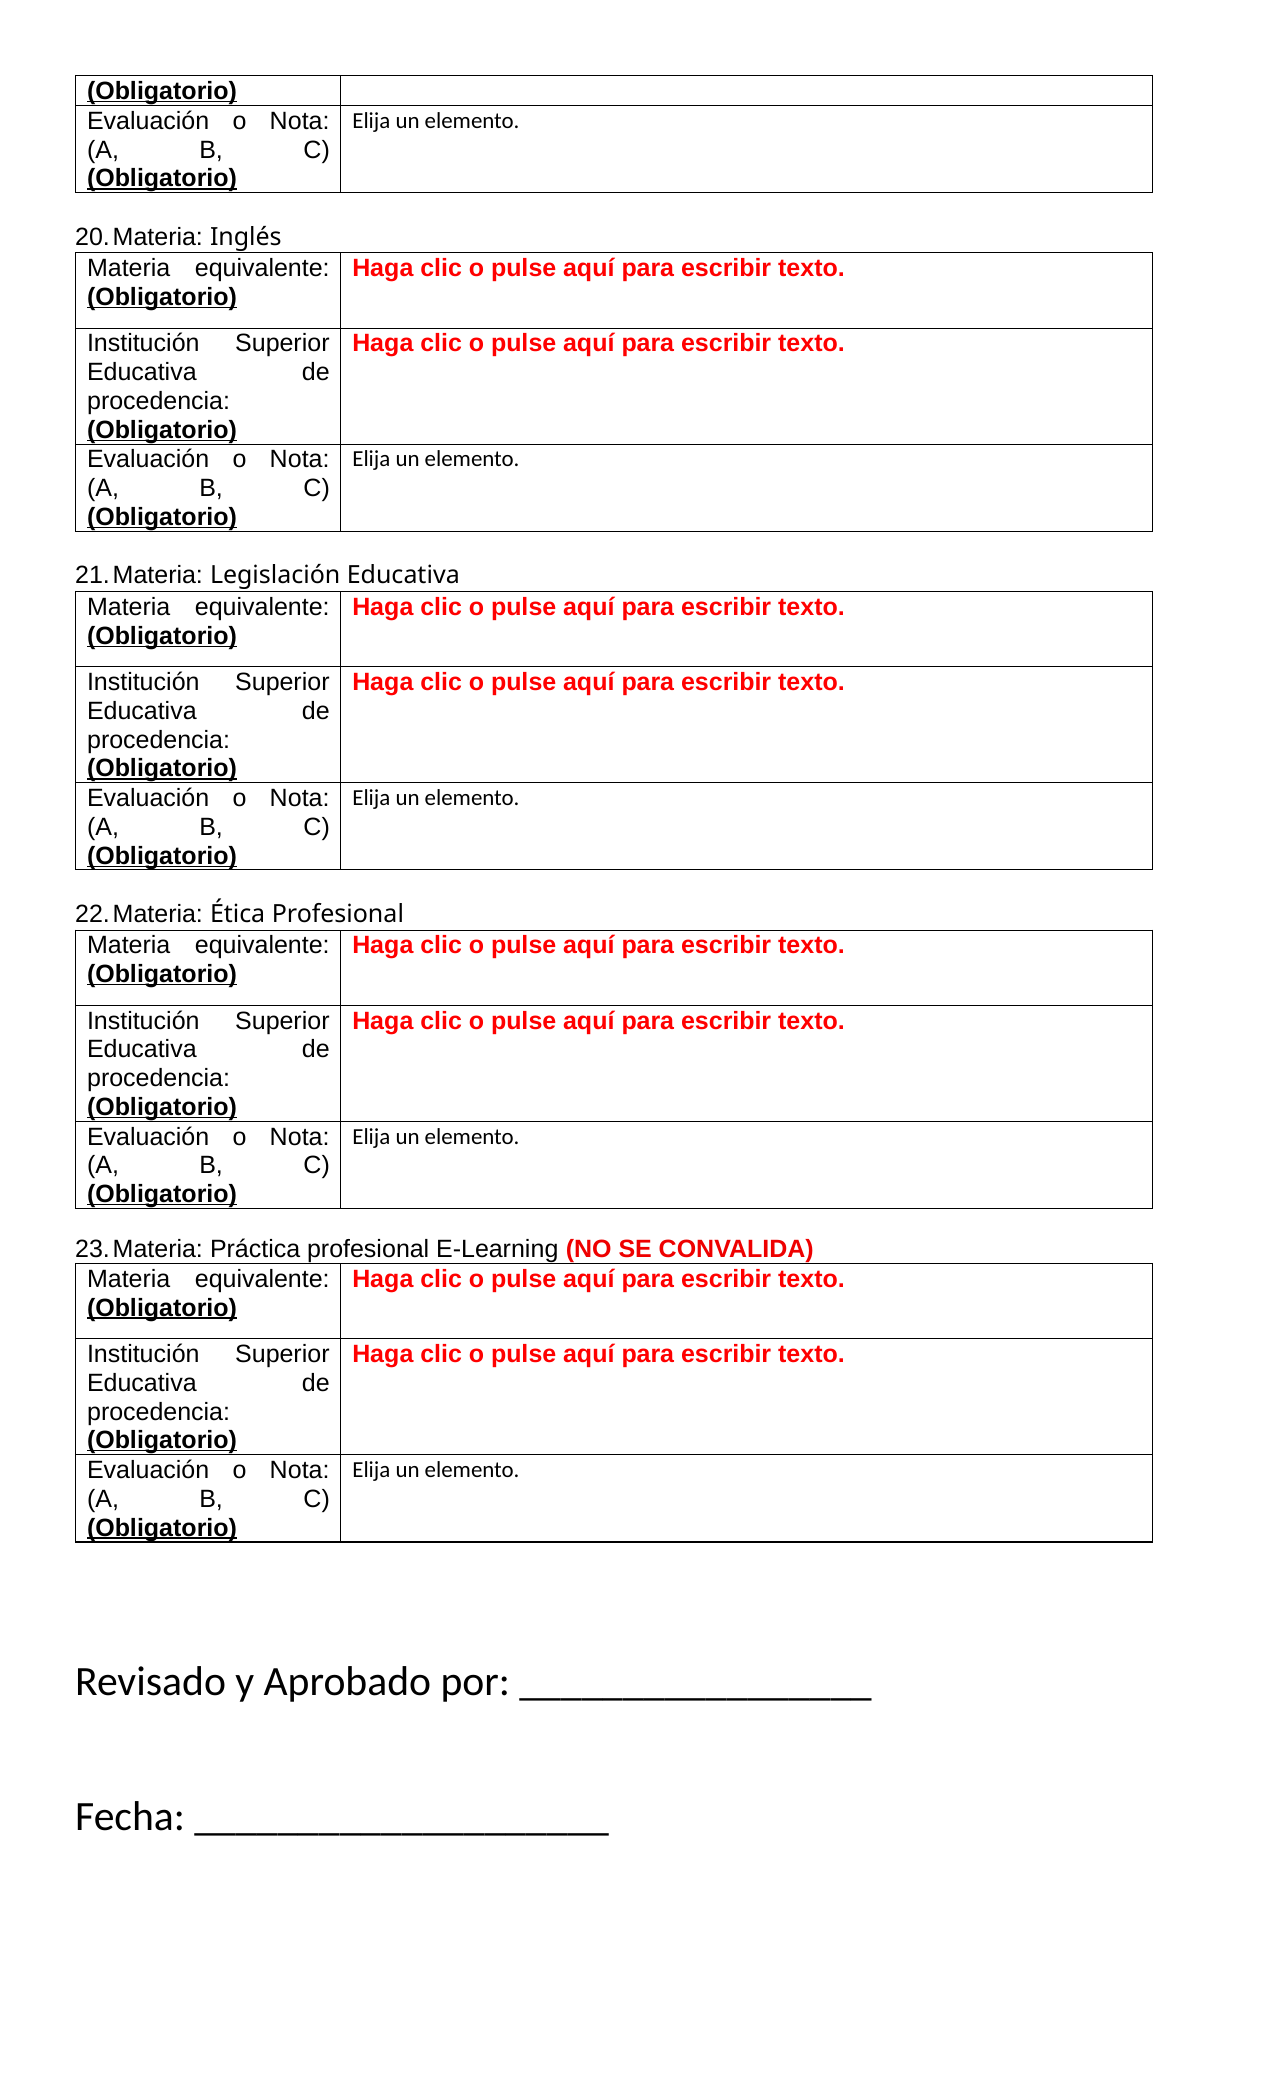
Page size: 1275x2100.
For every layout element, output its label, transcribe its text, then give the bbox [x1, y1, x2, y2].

text Revisado y Aprobado por: _________________ [75, 1654, 1200, 1705]
subtitle Materia: Ética Profesional [75, 895, 1200, 929]
table_cell Institución Superior Educativa de procedencia: (Obligatorio) [76, 1339, 340, 1454]
table_cell Evaluación o Nota: (A, B, C) (Obligatorio) [76, 783, 340, 869]
table_header Materia equivalente: (Obligatorio) [76, 1264, 340, 1338]
subtitle Materia: Legislación Educativa [75, 557, 1200, 591]
text Fecha: ____________________ [75, 1789, 1200, 1840]
table_cell [341, 1006, 1152, 1121]
table_header [341, 931, 1152, 1005]
table_cell Institución Superior Educativa de procedencia: (Obligatorio) [76, 1006, 340, 1121]
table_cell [76, 106, 340, 192]
table_cell Evaluación o Nota: (A, B, C) (Obligatorio) [76, 1122, 340, 1208]
table_cell [341, 76, 1152, 105]
table_cell [341, 329, 1152, 443]
table_header [341, 253, 1152, 327]
subtitle Materia: Inglés [75, 218, 1200, 252]
table_header [341, 1264, 1152, 1338]
table_cell Evaluación o Nota: (A, B, C) (Obligatorio) [76, 445, 340, 531]
table_cell Institución Superior Educativa de procedencia: (Obligatorio) [76, 667, 340, 782]
table_cell [341, 1339, 1152, 1454]
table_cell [76, 329, 340, 443]
table_cell Evaluación o Nota: (A, B, C) (Obligatorio) [76, 1455, 340, 1541]
table_header Materia equivalente: (Obligatorio) [76, 592, 340, 666]
table_header [341, 592, 1152, 666]
table_header Materia equivalente: (Obligatorio) [76, 931, 340, 1005]
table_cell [76, 76, 340, 105]
table_cell [341, 667, 1152, 782]
table_header Materia equivalente: (Obligatorio) [76, 253, 340, 327]
subtitle Materia: Práctica profesional E-Learning (NO SE CONVALIDA) [75, 1234, 1200, 1263]
